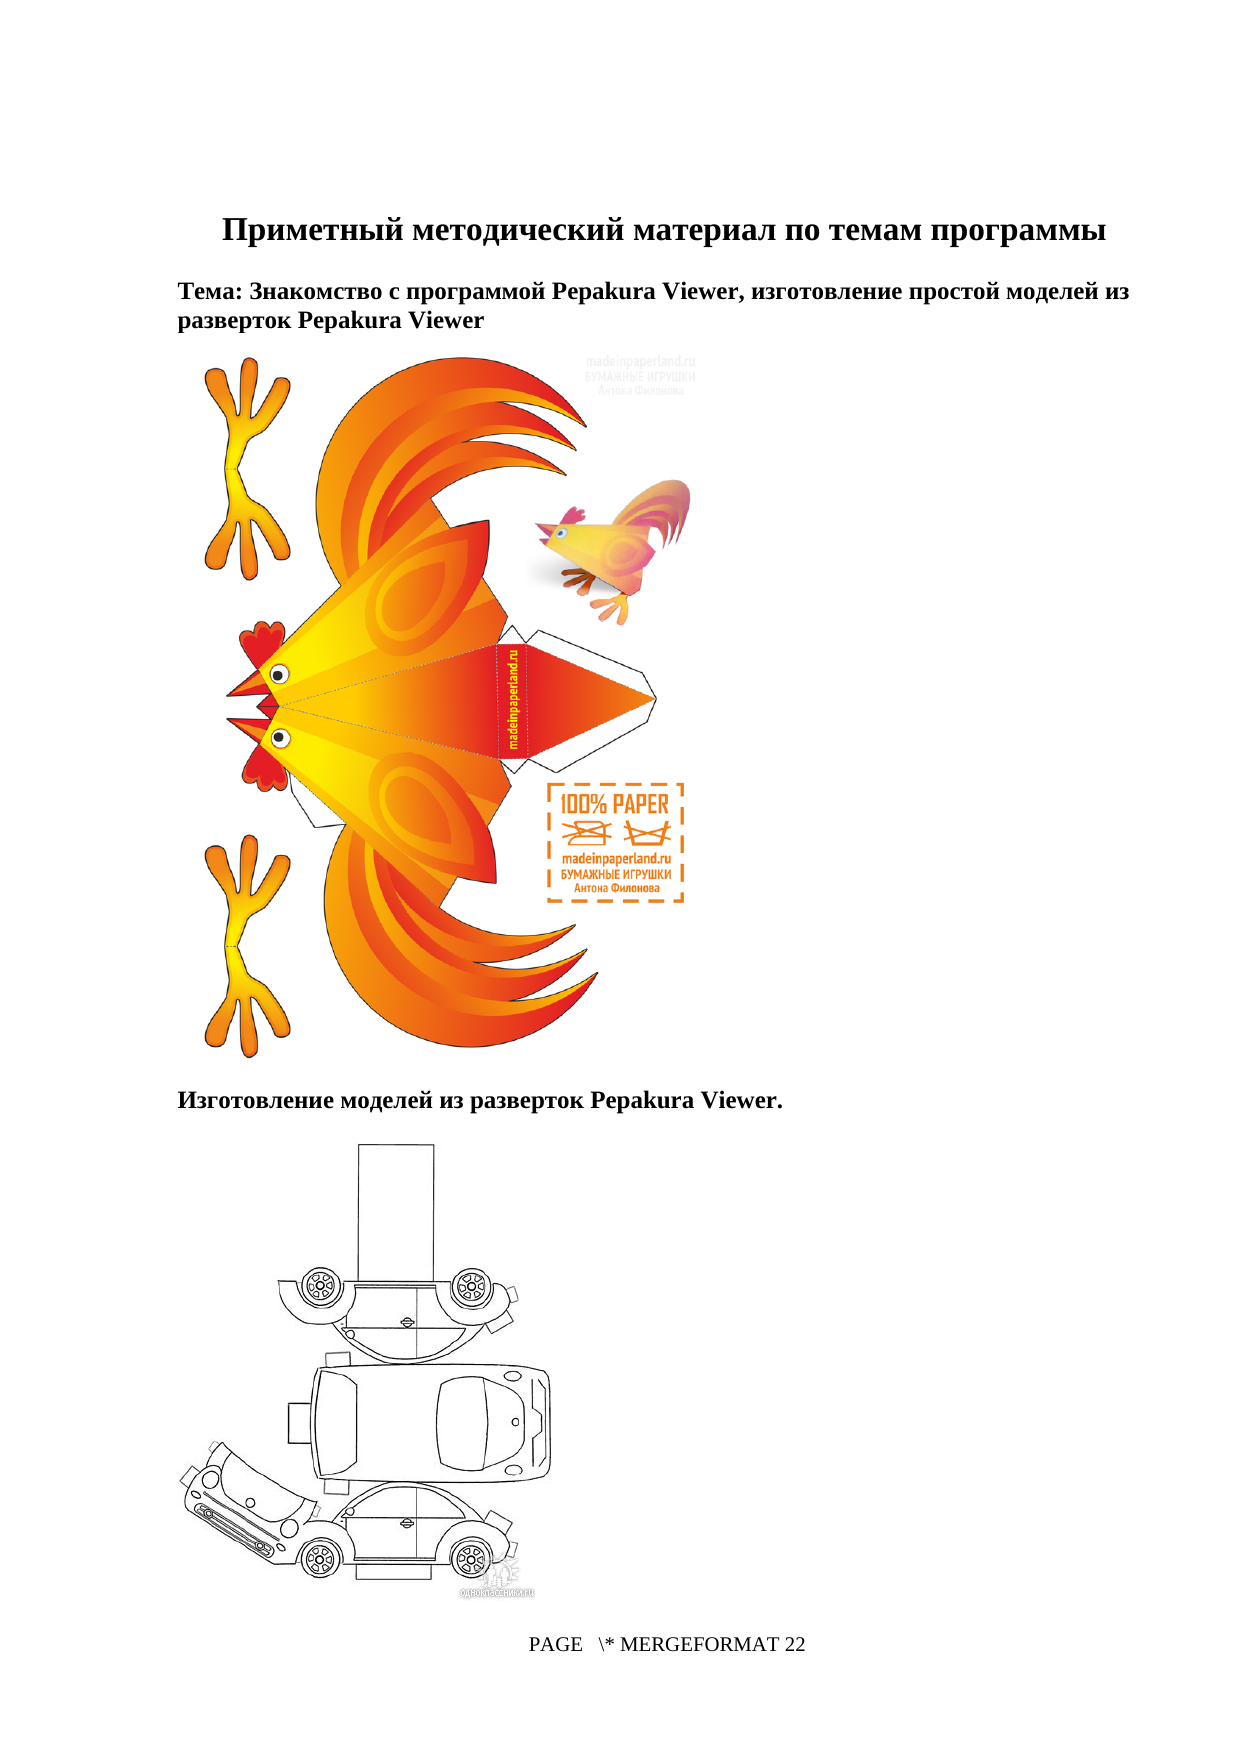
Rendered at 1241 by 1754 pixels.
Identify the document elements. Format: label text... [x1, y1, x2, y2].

picture [177, 1142, 553, 1608]
text Приметный методический материал по темам программы [177, 209, 1152, 247]
text Тема: Знакомство с программой Pepakura Viewer, изготовление простой моделей из разверток Pepakura Viewer [177, 276, 1152, 334]
text Изготовление моделей из разверток Pepakura Viewer. [177, 1085, 1152, 1114]
picture [177, 333, 709, 1086]
